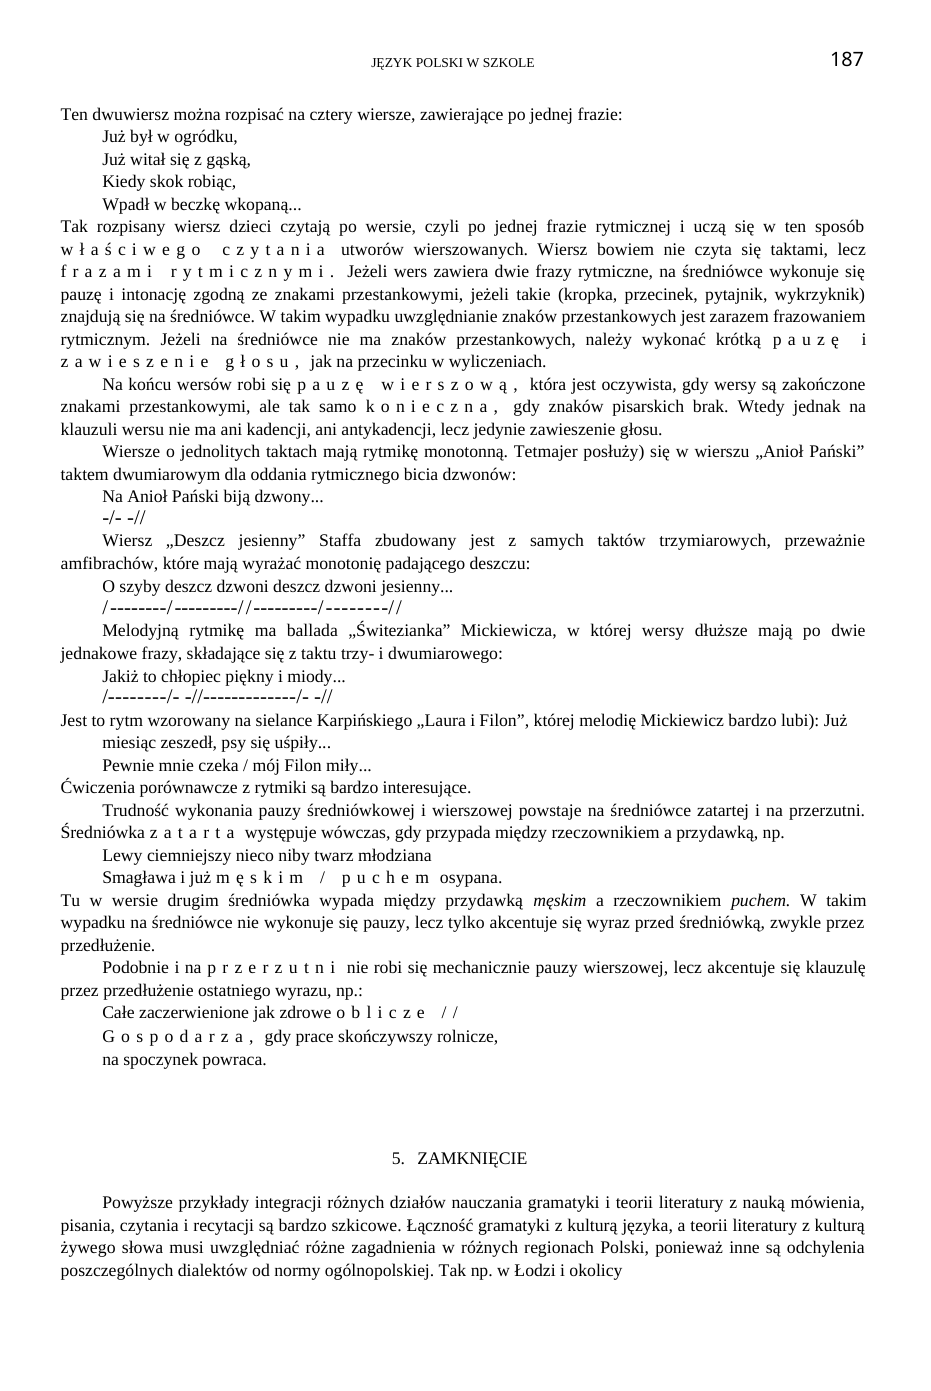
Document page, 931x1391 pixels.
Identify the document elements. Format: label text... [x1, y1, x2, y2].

text Ten dwuwiersz można rozpisać na cztery wiersze, zawierające po jednej frazie: [60, 102, 866, 125]
text Tak rozpisany wiersz dzieci czytają po wersie, czyli po jednej frazie rytmicznej i uczą się w ten sposób właściwego czytania utworów wierszowanych. Wiersz bowiem nie czyta się taktami, lecz frazami rytmicznymi. Jeżeli wers zawiera dwie frazy rytmiczne, na średniówce wykonuje się pauzę i intonację zgodną ze znakami przestankowymi, jeżeli takie (kropka, przecinek, pytajnik, wykrzyknik) znajdują się na średniówce. W takim wypadku uwzględnianie znaków przestankowych jest zarazem frazowaniem rytmicznym. Jeżeli na średniówce nie ma znaków przestankowych, należy wykonać krótką pauzę i zawieszenie głosu, jak na przecinku w wyliczeniach. [60, 215, 866, 372]
text Na Anioł Pański biją dzwony... [60, 485, 866, 507]
text Na końcu wersów robi się pauzę wierszową, która jest oczywista, gdy wersy są zakończone znakami przestankowymi, ale tak samo konieczna, gdy znaków pisarskich brak. Wtedy jednak na klauzuli wersu nie ma ani kadencji, ani antykadencji, lecz jedynie zawieszenie głosu. [60, 372, 866, 440]
text Tu w wersie drugim średniówka wypada między przydawką męskim a rzeczownikiem puchem. W takim wypadku na średniówce nie wykonuje się pauzy, lecz tylko akcentuje się wyraz przed średniówką, zwykle przez przedłużenie. [60, 888, 866, 956]
text Podobnie i na przerzutni nie robi się mechanicznie pauzy wierszowej, lecz akcentuje się klauzulę przez przedłużenie ostatniego wyrazu, np.: [60, 956, 866, 1001]
text Już był w ogródku, [60, 125, 866, 147]
text Jakiż to chłopiec piękny i miody... [60, 664, 866, 687]
text Wiersze o jednolitych taktach mają rytmikę monotonną. Tetmajer posłuży) się w wierszu „Anioł Pański” taktem dwumiarowym dla oddania rytmicznego bicia dzwonów: [60, 440, 866, 485]
text -/- -// [60, 507, 866, 528]
text / / // / // [60, 597, 866, 618]
text Lewy ciemniejszy nieco niby twarz młodziana Smagława i już męskim / puchem osypana. [102, 843, 510, 888]
text Całe zaczerwienione jak zdrowe oblicze // [60, 1001, 866, 1024]
text Ćwiczenia porównawcze z rytmiki są bardzo interesujące. [60, 776, 866, 798]
text Pewnie mnie czeka / mój Filon miły... [60, 753, 866, 776]
text / /- -// /- -// [60, 687, 866, 708]
text Powyższe przykłady integracji różnych działów nauczania gramatyki i teorii literatury z nauką mówienia, pisania, czytania i recytacji są bardzo szkicowe. Łączność gramatyki z kulturą języka, a teorii literatury z kulturą żywego słowa musi uwzględniać różne zagadnienia w różnych regionach Polski, ponieważ inne są odchylenia poszczególnych dialektów od normy ogólnopolskiej. Tak np. w Łodzi i okolicy [60, 1191, 866, 1281]
text Melodyjną rytmikę ma ballada „Świtezianka” Mickiewicza, w której wersy dłuższe mają po dwie jednakowe frazy, składające się z taktu trzy- i dwumiarowego: [60, 618, 866, 664]
text Jest to rytm wzorowany na sielance Karpińskiego „Laura i Filon”, której melodię Mickiewicz bardzo lubi): Już miesiąc zeszedł, psy się uśpiły... [60, 708, 866, 753]
text Trudność wykonania pauzy średniówkowej i wierszowej powstaje na średniówce zatartej i na przerzutni. Średniówka zatarta występuje wówczas, gdy przypada między rzeczownikiem a przydawką, np. [60, 798, 866, 843]
text Gospodarza, gdy prace skończywszy rolnicze, na spoczynek powraca. [102, 1024, 500, 1070]
text JĘZYK POLSKI W SZKOLE [371, 56, 534, 70]
text Już witał się z gąską, [60, 147, 866, 170]
text 187 [830, 50, 864, 70]
text Wiersz „Deszcz jesienny” Staffa zbudowany jest z samych taktów trzymiarowych, przeważnie amfibrachów, które mają wyrażać monotonię padającego deszczu: [60, 528, 866, 574]
text Wpadł w beczkę wkopaną... [60, 192, 866, 215]
text Kiedy skok robiąc, [60, 170, 866, 192]
text O szyby deszcz dzwoni deszcz dzwoni jesienny... [60, 574, 866, 597]
list ZAMKNIĘCIE [392, 1150, 866, 1168]
